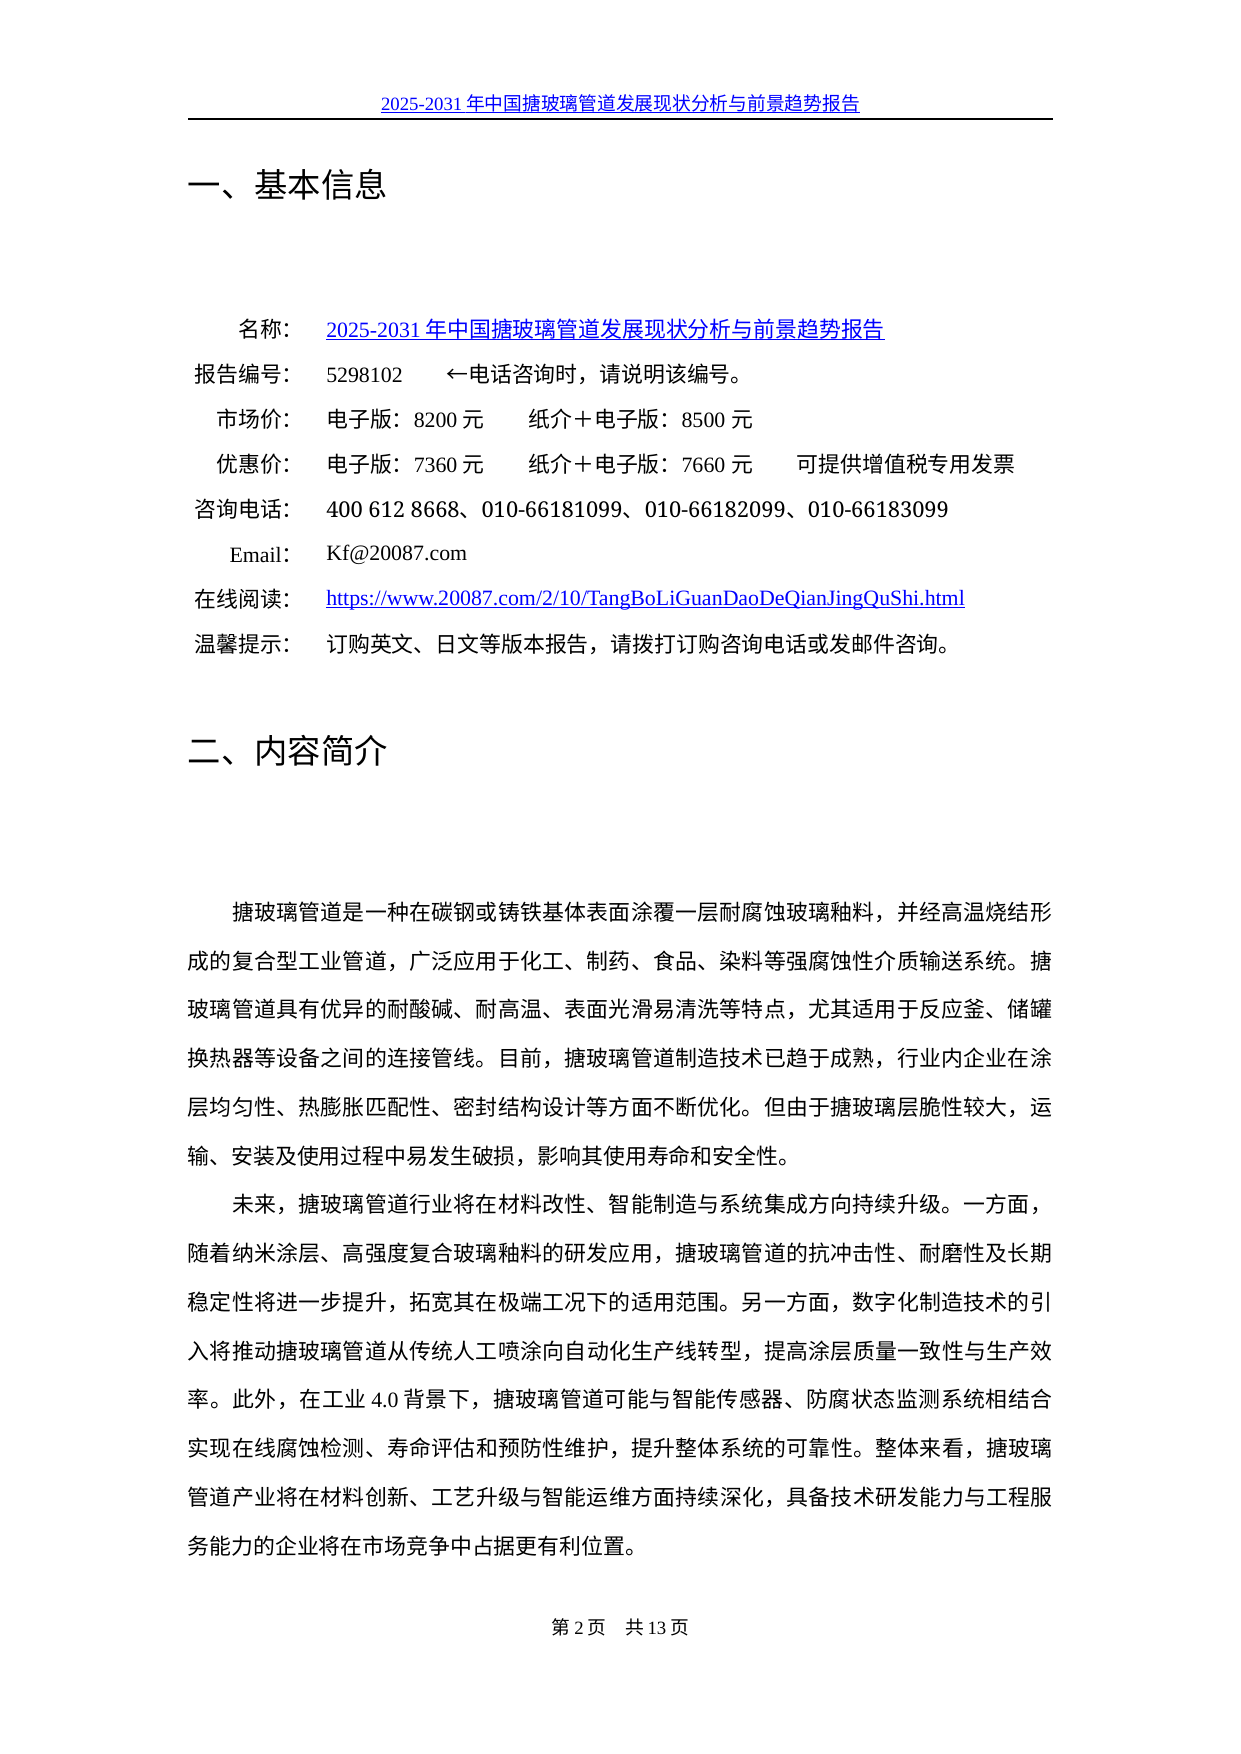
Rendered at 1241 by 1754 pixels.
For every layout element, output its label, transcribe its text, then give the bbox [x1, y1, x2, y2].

title 一、基本信息 [187, 150, 1053, 215]
table_cell [315, 582, 1073, 627]
table_cell 优惠价： [167, 447, 315, 492]
table_cell 温馨提示： [167, 627, 315, 672]
table_header 2025-2031年中国搪玻璃管道发展现状分析与前景趋势报告 [315, 312, 1073, 357]
table_cell 市场价： [167, 402, 315, 447]
table_cell Email： [167, 537, 315, 582]
table_cell 在线阅读： [167, 582, 315, 627]
table_cell 咨询电话： [167, 492, 315, 537]
title 二、内容简介 [187, 717, 1053, 782]
table_cell 报告编号： [167, 357, 315, 402]
table_header 名称： [167, 312, 315, 357]
table_cell 电子版：8200 元 纸介＋电子版：8500 元 [315, 402, 1073, 447]
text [187, 894, 1053, 1561]
table_cell 5298102 ←电话咨询时，请说明该编号。 [315, 357, 1073, 402]
table_cell 订购英文、日文等版本报告，请拨打订购咨询电话或发邮件咨询。 [315, 627, 1073, 672]
table_cell 400 612 8668、010-66181099、010-66182099、010-66183099 [315, 492, 1073, 537]
table_cell 电子版：7360 元 纸介＋电子版：7660 元 可提供增值税专用发票 [315, 447, 1073, 492]
table_cell Kf@20087.com [315, 537, 1073, 582]
